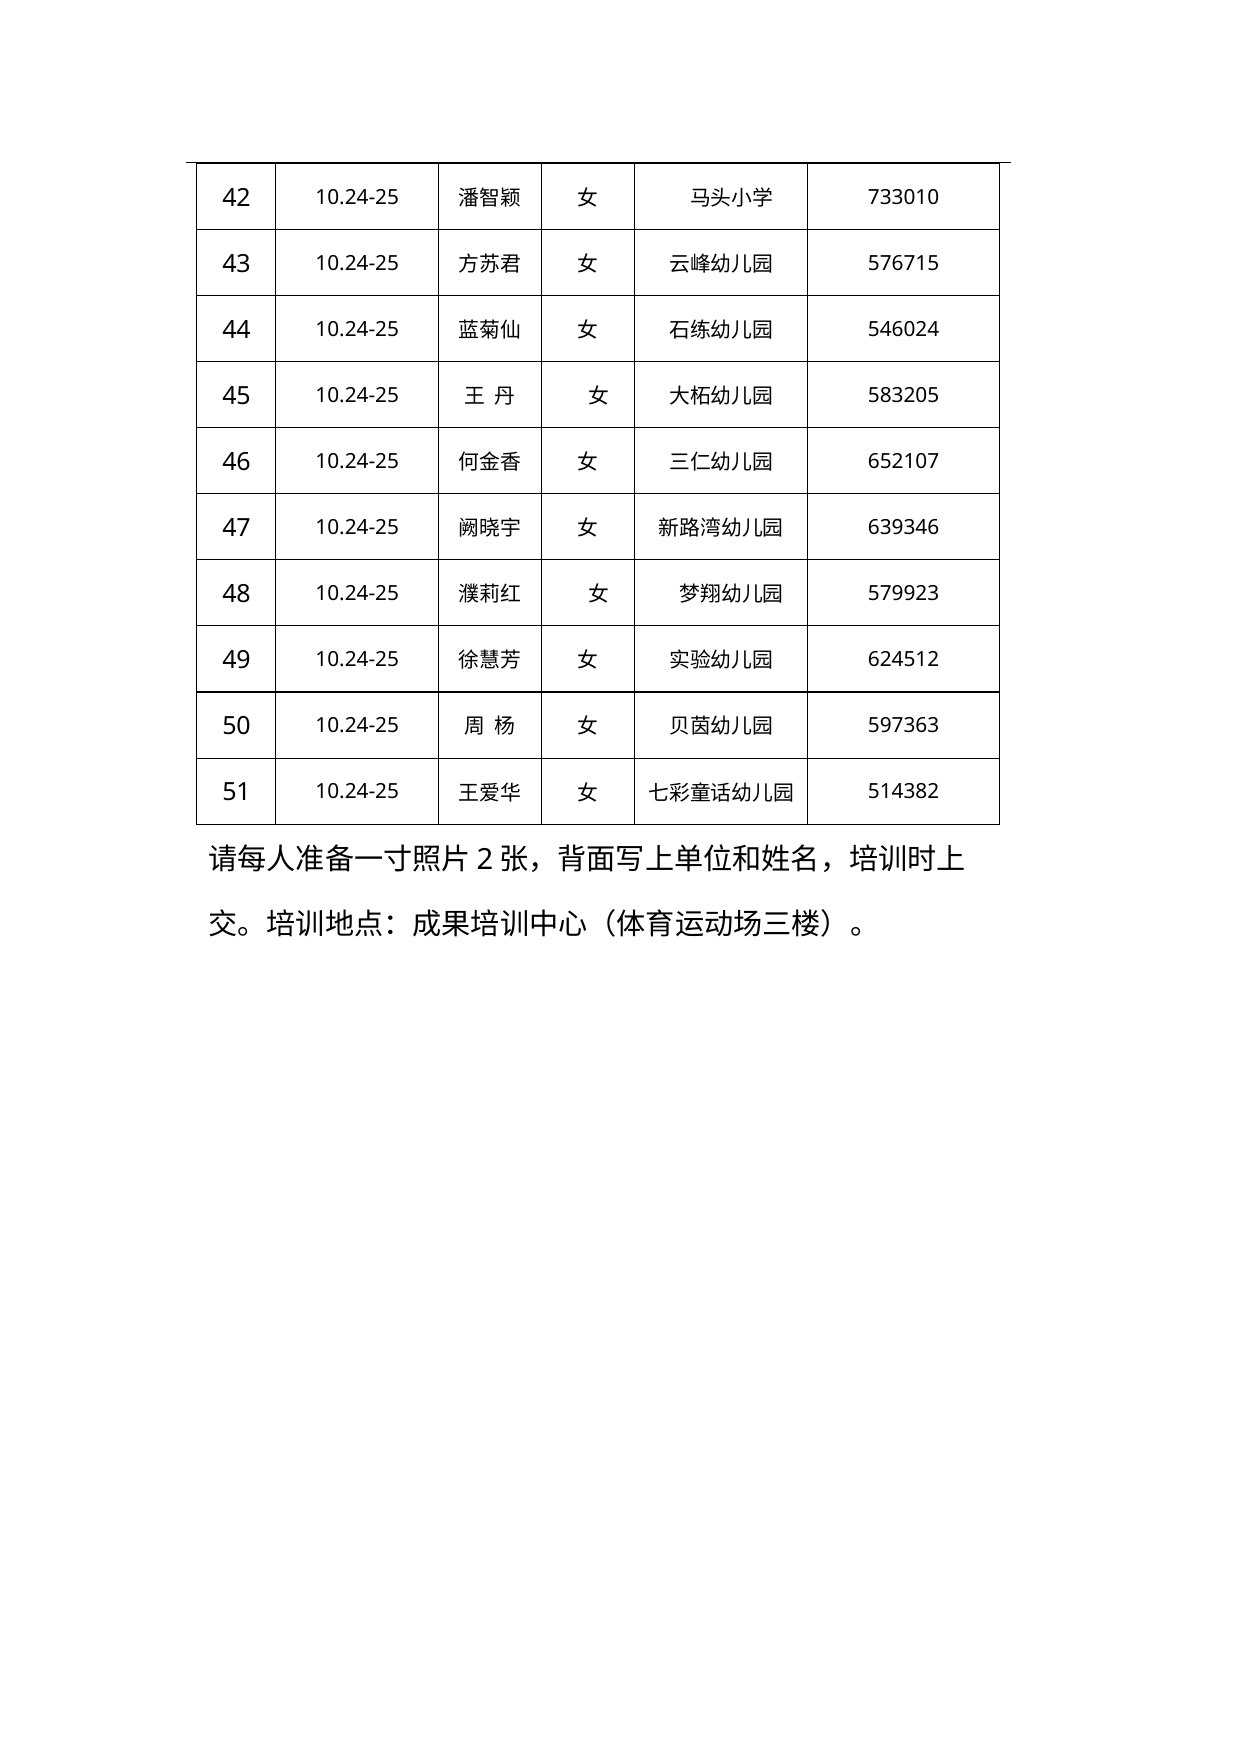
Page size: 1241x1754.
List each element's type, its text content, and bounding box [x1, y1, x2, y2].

table_cell 请每人准备一寸照片2张，背面写上单位和姓名，培训时上交。培训地点：成果培训中心（体育运动场三楼）。 [186, 163, 1011, 1019]
